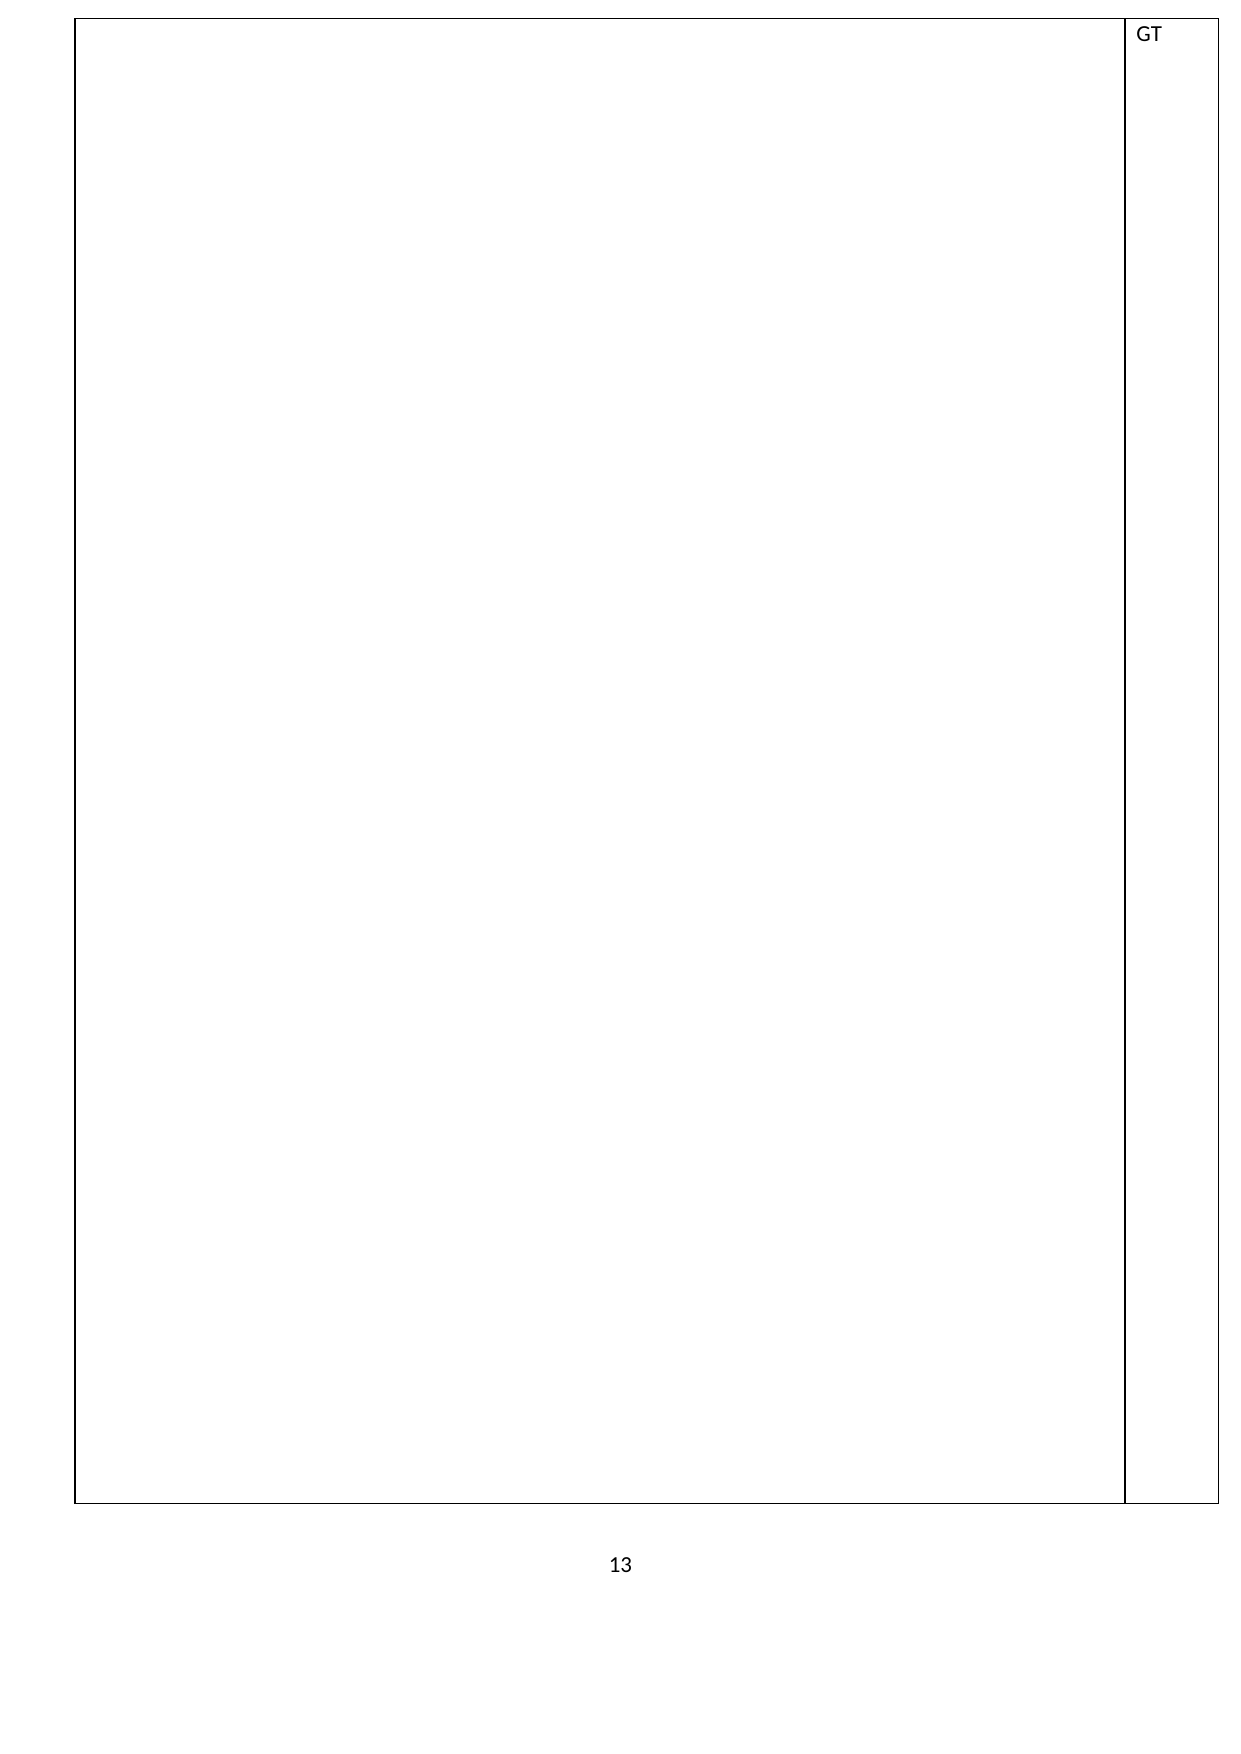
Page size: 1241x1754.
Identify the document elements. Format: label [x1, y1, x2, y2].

table_header [76, 19, 1124, 1503]
table_header [1126, 19, 1218, 1503]
